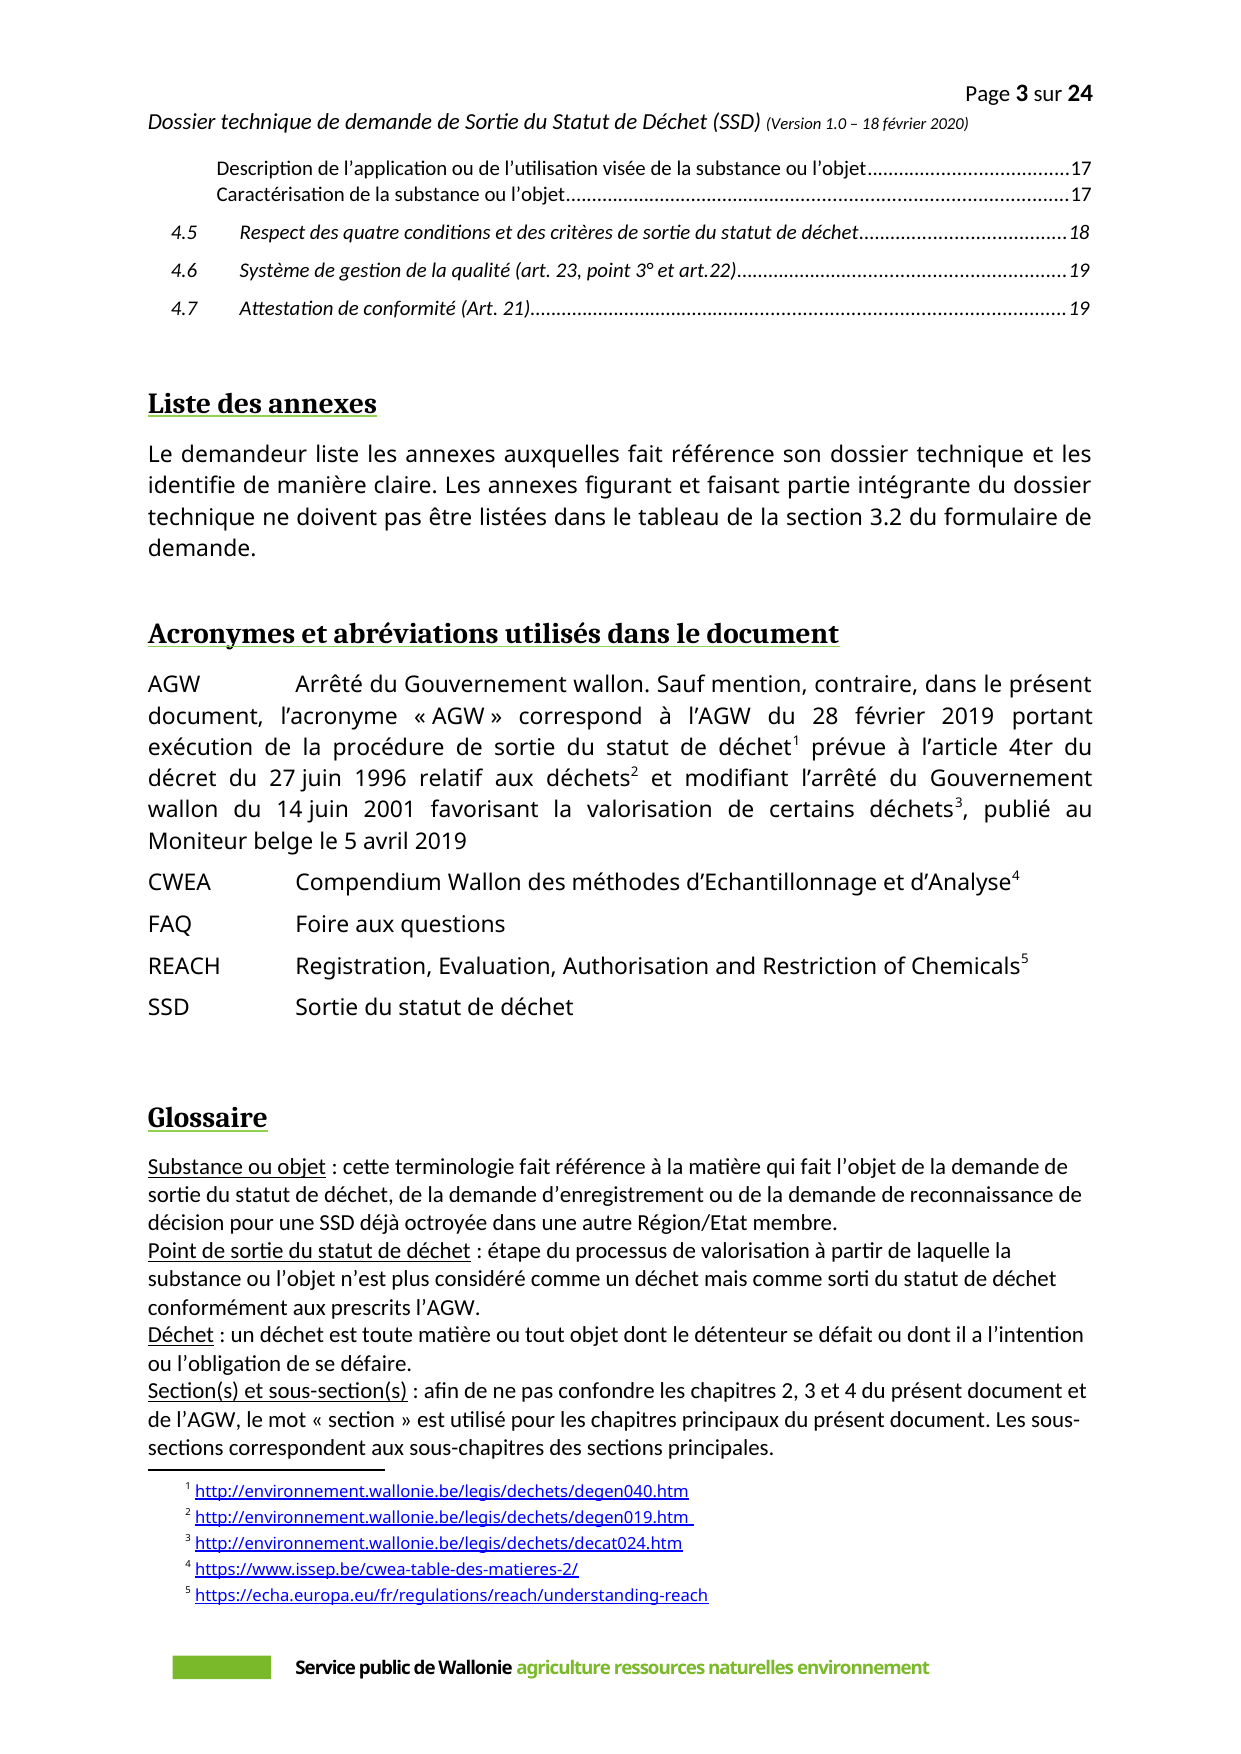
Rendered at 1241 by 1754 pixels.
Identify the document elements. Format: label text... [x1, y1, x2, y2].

subtitle Glossaire [148, 1101, 1093, 1135]
subtitle Acronymes et abréviations utilisés dans le document [148, 617, 1093, 651]
subtitle Liste des annexes [148, 387, 1093, 421]
text Point de sortie du statut de déchet : étape du processus de valorisation à partir de laquelle la substance ou l’objet n’est plus considéré comme un déchet mais comme sorti du statut de déchet conformément aux prescrits l’AGW. [148, 1237, 1093, 1321]
text AGW Arrêté du Gouvernement wallon. Sauf mention, contraire, dans le présent document, l’acronyme « AGW » correspond à l’AGW du 28 février 2019 portant exécution de la procédure de sortie du statut de déchet prévue à l’article 4ter du décret du 27 juin 1996 relatif aux déchets et modifiant l’arrêté du Gouvernement wallon du 14 juin 2001 favorisant la valorisation de certains déchets, publié au Moniteur belge le 5 avril 2019 [148, 668, 1093, 856]
text CWEA Compendium Wallon des méthodes d’Echantillonnage et d’Analyse [148, 866, 1093, 897]
text Section(s) et sous-section(s) : afin de ne pas confondre les chapitres 2, 3 et 4 du présent document et de l’AGW, le mot « section » est utilisé pour les chapitres principaux du présent document. Les sous-sections correspondent aux sous-chapitres des sections principales. [148, 1377, 1093, 1461]
text Substance ou objet : cette terminologie fait référence à la matière qui fait l’objet de la demande de sortie du statut de déchet, de la demande d’enregistrement ou de la demande de reconnaissance de décision pour une SSD déjà octroyée dans une autre Région/Etat membre. [148, 1152, 1093, 1237]
text Le demandeur liste les annexes auxquelles fait référence son dossier technique et les identifie de manière claire. Les annexes figurant et faisant partie intégrante du dossier technique ne doivent pas être listées dans le tableau de la section 3.2 du formulaire de demande. [148, 438, 1093, 563]
text REACH Registration, Evaluation, Authorisation and Restriction of Chemicals [148, 949, 1093, 981]
text FAQ Foire aux questions [148, 908, 1093, 939]
text SSD Sortie du statut de déchet [148, 991, 1093, 1022]
text Déchet : un déchet est toute matière ou tout objet dont le détenteur se défait ou dont il a l’intention ou l’obligation de se défaire. [148, 1321, 1093, 1377]
